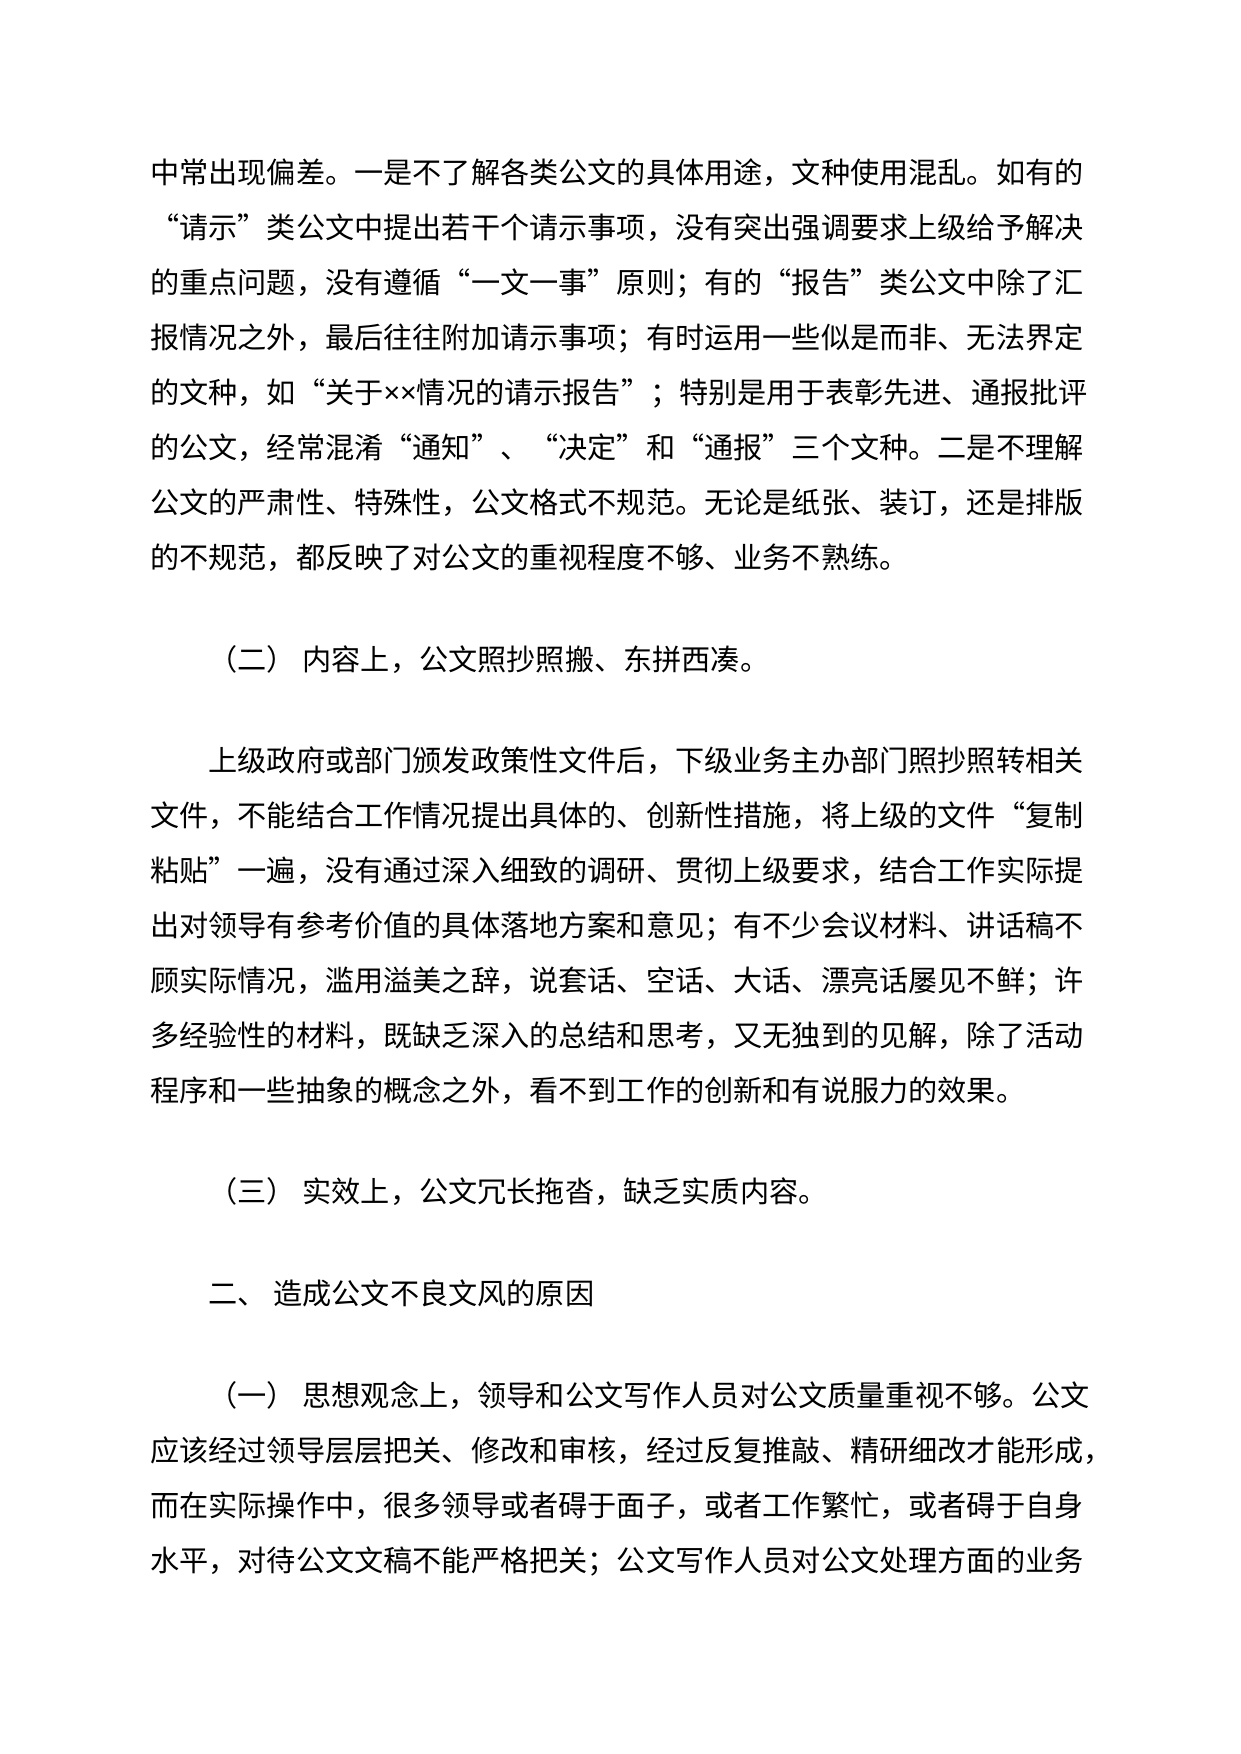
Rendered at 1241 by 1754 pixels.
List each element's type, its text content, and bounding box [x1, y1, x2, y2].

text 上级政府或部门颁发政策性文件后，下级业务主办部门照抄照转相关文件，不能结合工作情况提出具体的、创新性措施，将上级的文件“复制粘贴”一遍，没有通过深入细致的调研、贯彻上级要求，结合工作实际提出对领导有参考价值的具体落地方案和意见；有不少会议材料、讲话稿不顾实际情况，滥用溢美之辞，说套话、空话、大话、漂亮话屡见不鲜；许多经验性的材料，既缺乏深入的总结和思考，又无独到的见解，除了活动程序和一些抽象的概念之外，看不到工作的创新和有说服力的效果。 [150, 738, 1090, 1109]
text （二） 内容上，公文照抄照搬、东拼西凑。 [150, 636, 1090, 678]
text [150, 1373, 1090, 1579]
text 二、 造成公文不良文风的原因 [150, 1271, 1090, 1313]
text （三） 实效上，公文冗长拖沓，缺乏实质内容。 [150, 1169, 1090, 1211]
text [150, 150, 1090, 577]
